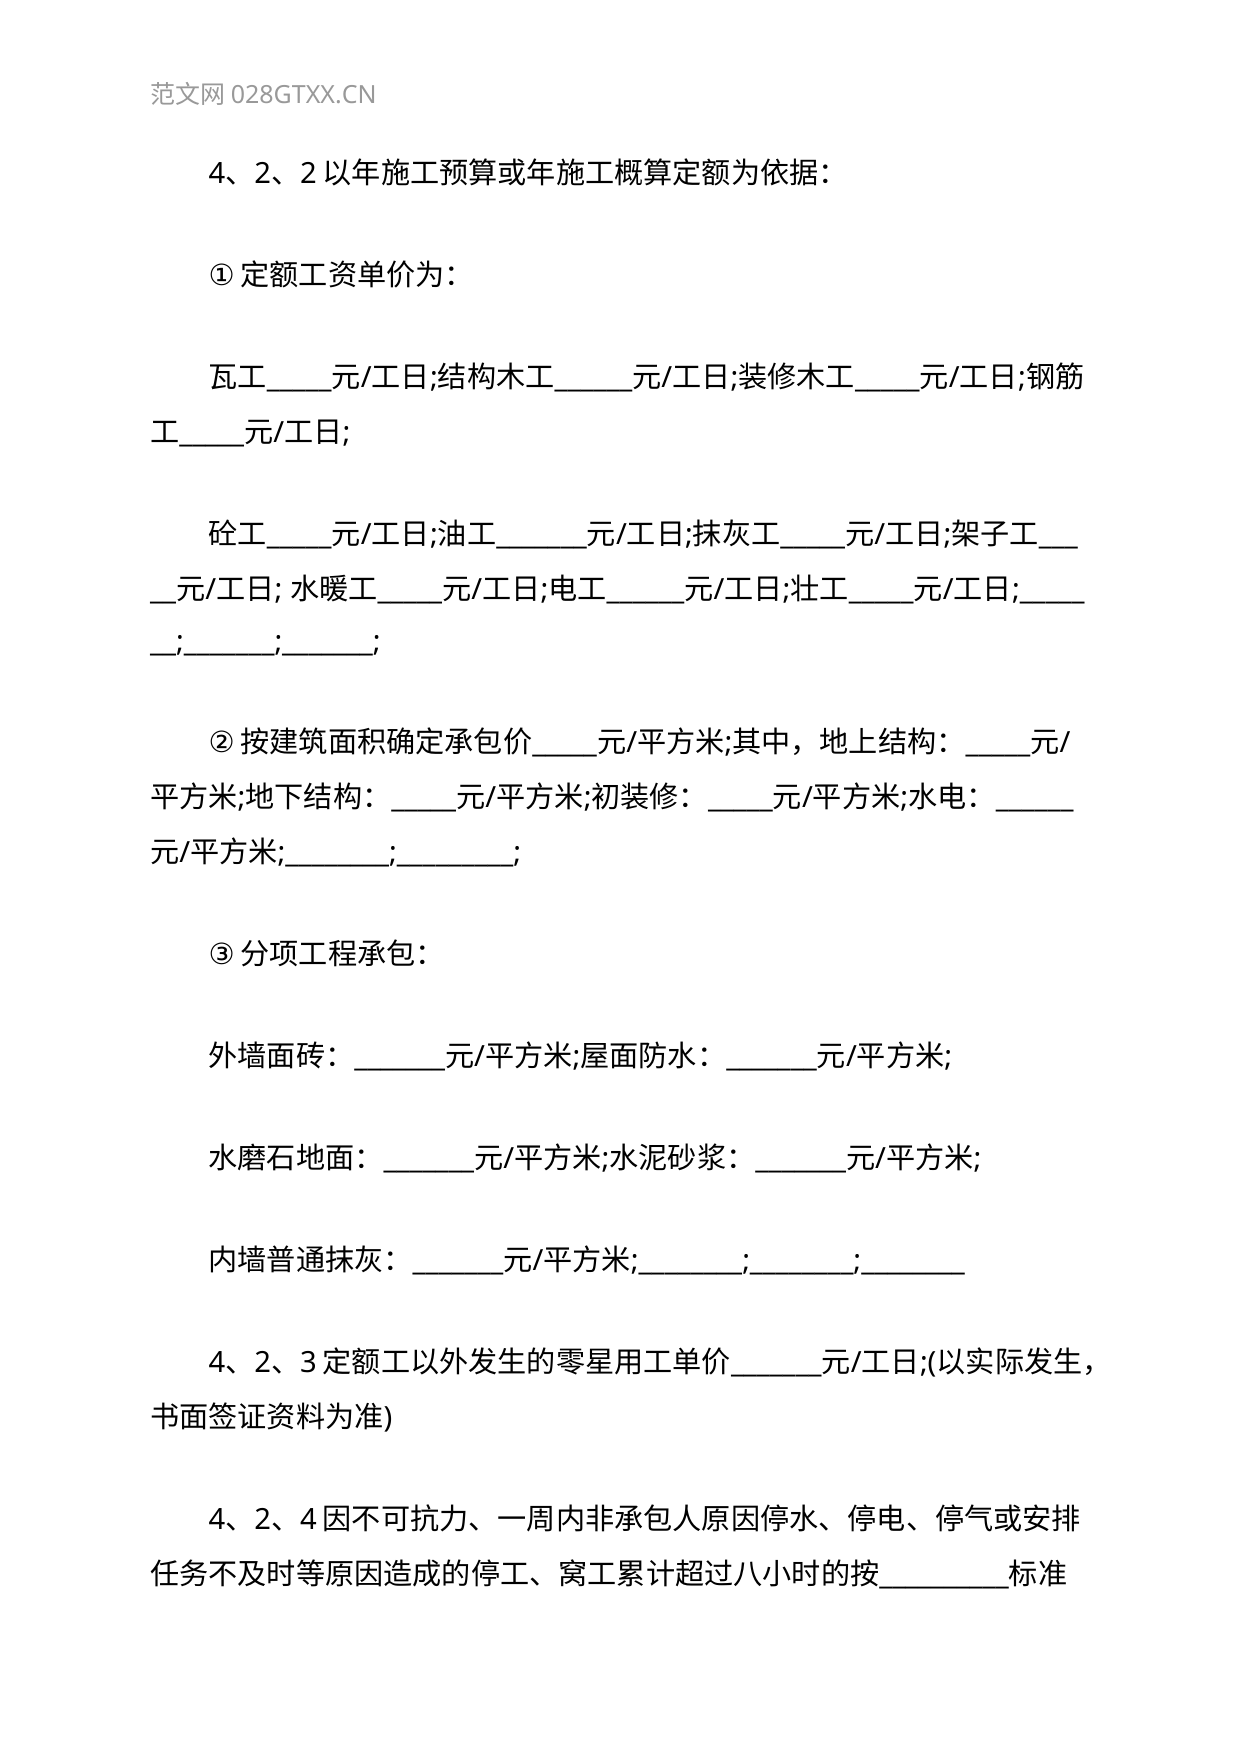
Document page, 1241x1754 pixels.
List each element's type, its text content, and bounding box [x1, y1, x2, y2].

text 4、2、3定额工以外发生的零星用工单价_______元/工日;(以实际发生，书面签证资料为准) [150, 1338, 1090, 1436]
text ②按建筑面积确定承包价_____元/平方米;其中，地上结构：_____元/平方米;地下结构：_____元/平方米;初装修：_____元/平方米;水电：______元/平方米;________;_________; [150, 719, 1090, 871]
text 水磨石地面：_______元/平方米;水泥砂浆：_______元/平方米; [150, 1134, 1090, 1177]
text 内墙普通抹灰：_______元/平方米;________;________;________ [150, 1237, 1090, 1279]
text ①定额工资单价为： [150, 252, 1090, 294]
text ③分项工程承包： [150, 931, 1090, 973]
text 瓦工_____元/工日;结构木工______元/工日;装修木工_____元/工日;钢筋工_____元/工日; [150, 354, 1090, 451]
text 砼工_____元/工日;油工_______元/工日;抹灰工_____元/工日;架子工_____元/工日; 水暖工_____元/工日;电工______元/工日;壮工_____元/工日;_______;_______;_______; [150, 511, 1090, 660]
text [150, 1496, 1090, 1593]
text 外墙面砖：_______元/平方米;屋面防水：_______元/平方米; [150, 1033, 1090, 1075]
text 4、2、2以年施工预算或年施工概算定额为依据： [150, 150, 1090, 192]
